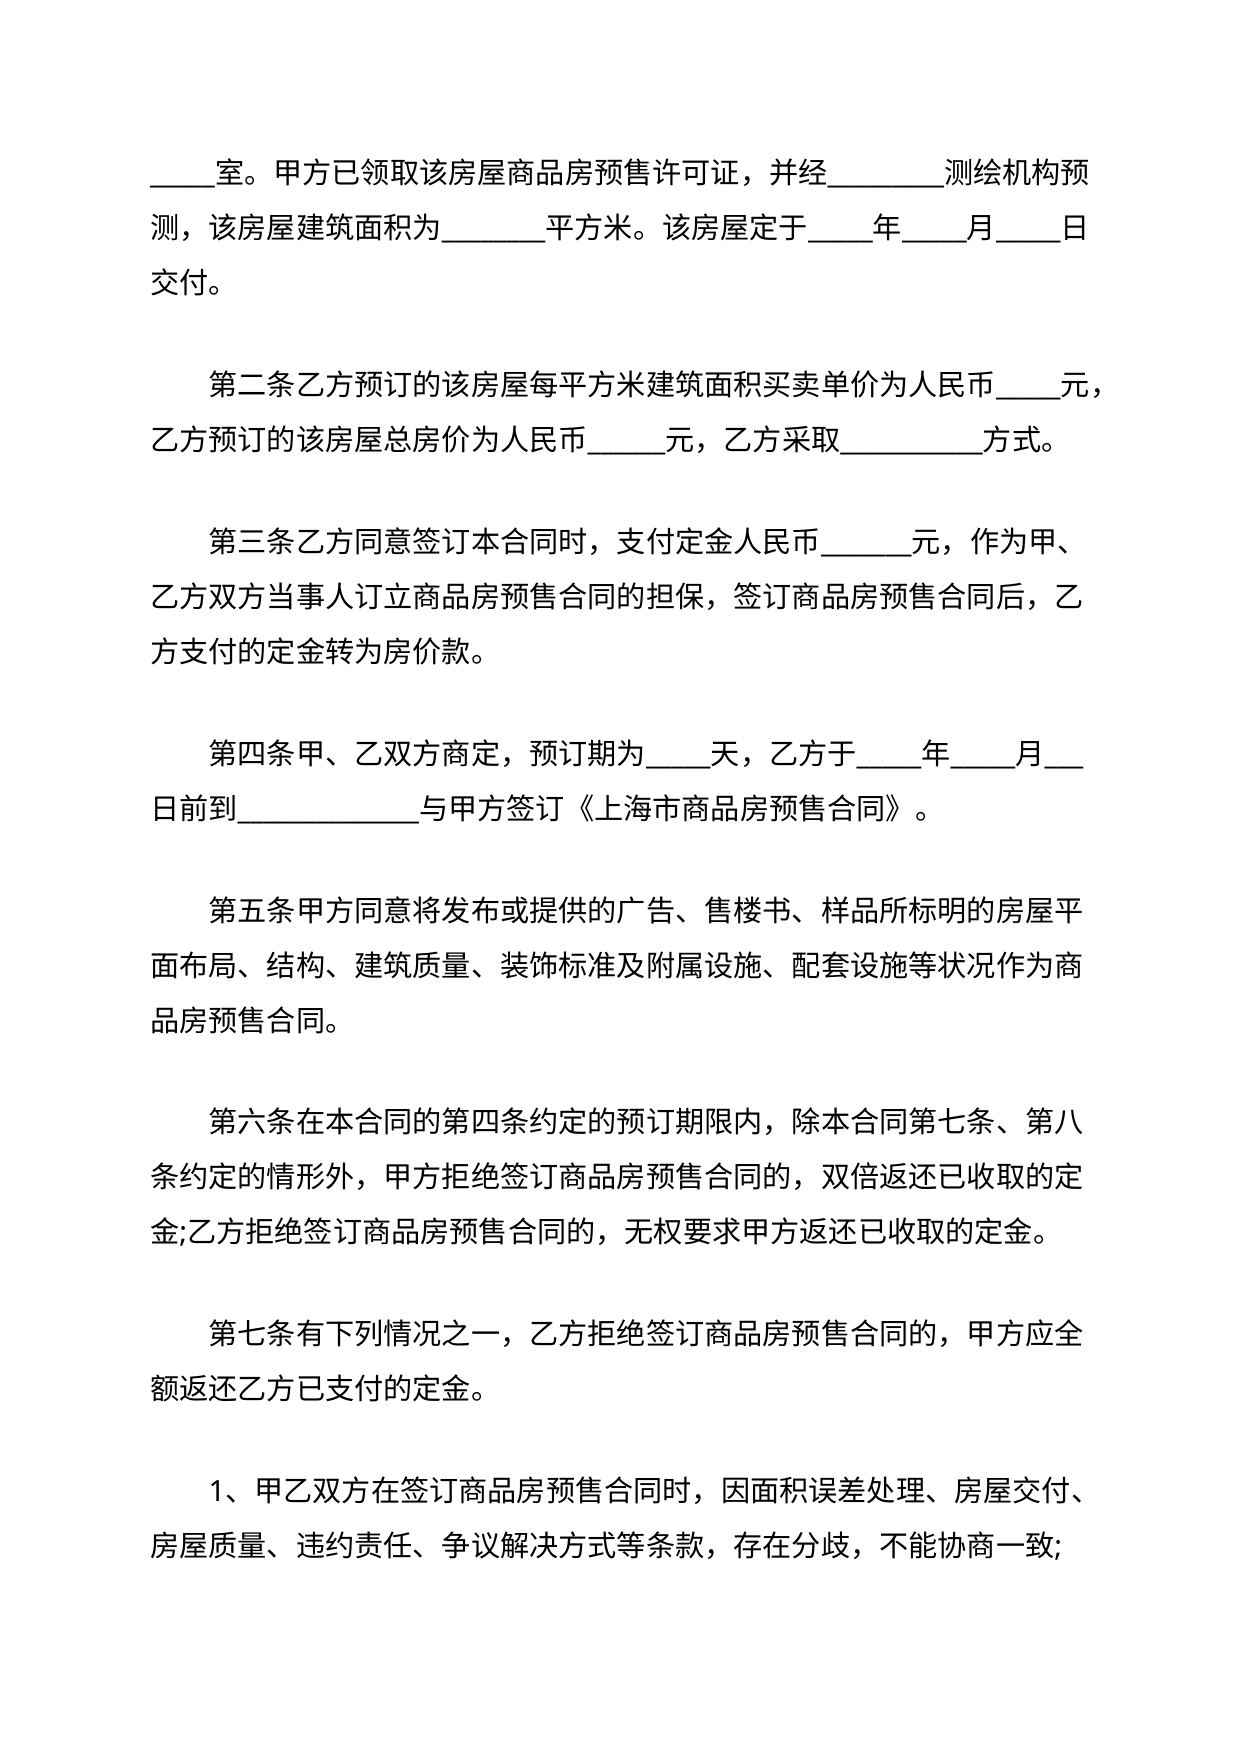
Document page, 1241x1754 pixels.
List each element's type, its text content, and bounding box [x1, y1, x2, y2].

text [150, 150, 1090, 302]
text 1、甲乙双方在签订商品房预售合同时，因面积误差处理、房屋交付、房屋质量、违约责任、争议解决方式等条款，存在分歧，不能协商一致; [150, 1467, 1090, 1565]
text 第五条甲方同意将发布或提供的广告、售楼书、样品所标明的房屋平面布局、结构、建筑质量、装饰标准及附属设施、配套设施等状况作为商品房预售合同。 [150, 887, 1090, 1039]
text 第六条在本合同的第四条约定的预订期限内，除本合同第七条、第八条约定的情形外，甲方拒绝签订商品房预售合同的，双倍返还已收取的定金;乙方拒绝签订商品房预售合同的，无权要求甲方返还已收取的定金。 [150, 1099, 1090, 1251]
text 第四条甲、乙双方商定，预订期为_____天，乙方于_____年_____月___日前到______________与甲方签订《上海市商品房预售合同》。 [150, 730, 1090, 828]
text 第七条有下列情况之一，乙方拒绝签订商品房预售合同的，甲方应全额返还乙方已支付的定金。 [150, 1311, 1090, 1408]
text 第三条乙方同意签订本合同时，支付定金人民币_______元，作为甲、乙方双方当事人订立商品房预售合同的担保，签订商品房预售合同后，乙方支付的定金转为房价款。 [150, 519, 1090, 671]
text 第二条乙方预订的该房屋每平方米建筑面积买卖单价为人民币_____元，乙方预订的该房屋总房价为人民币______元，乙方采取___________方式。 [150, 362, 1090, 459]
